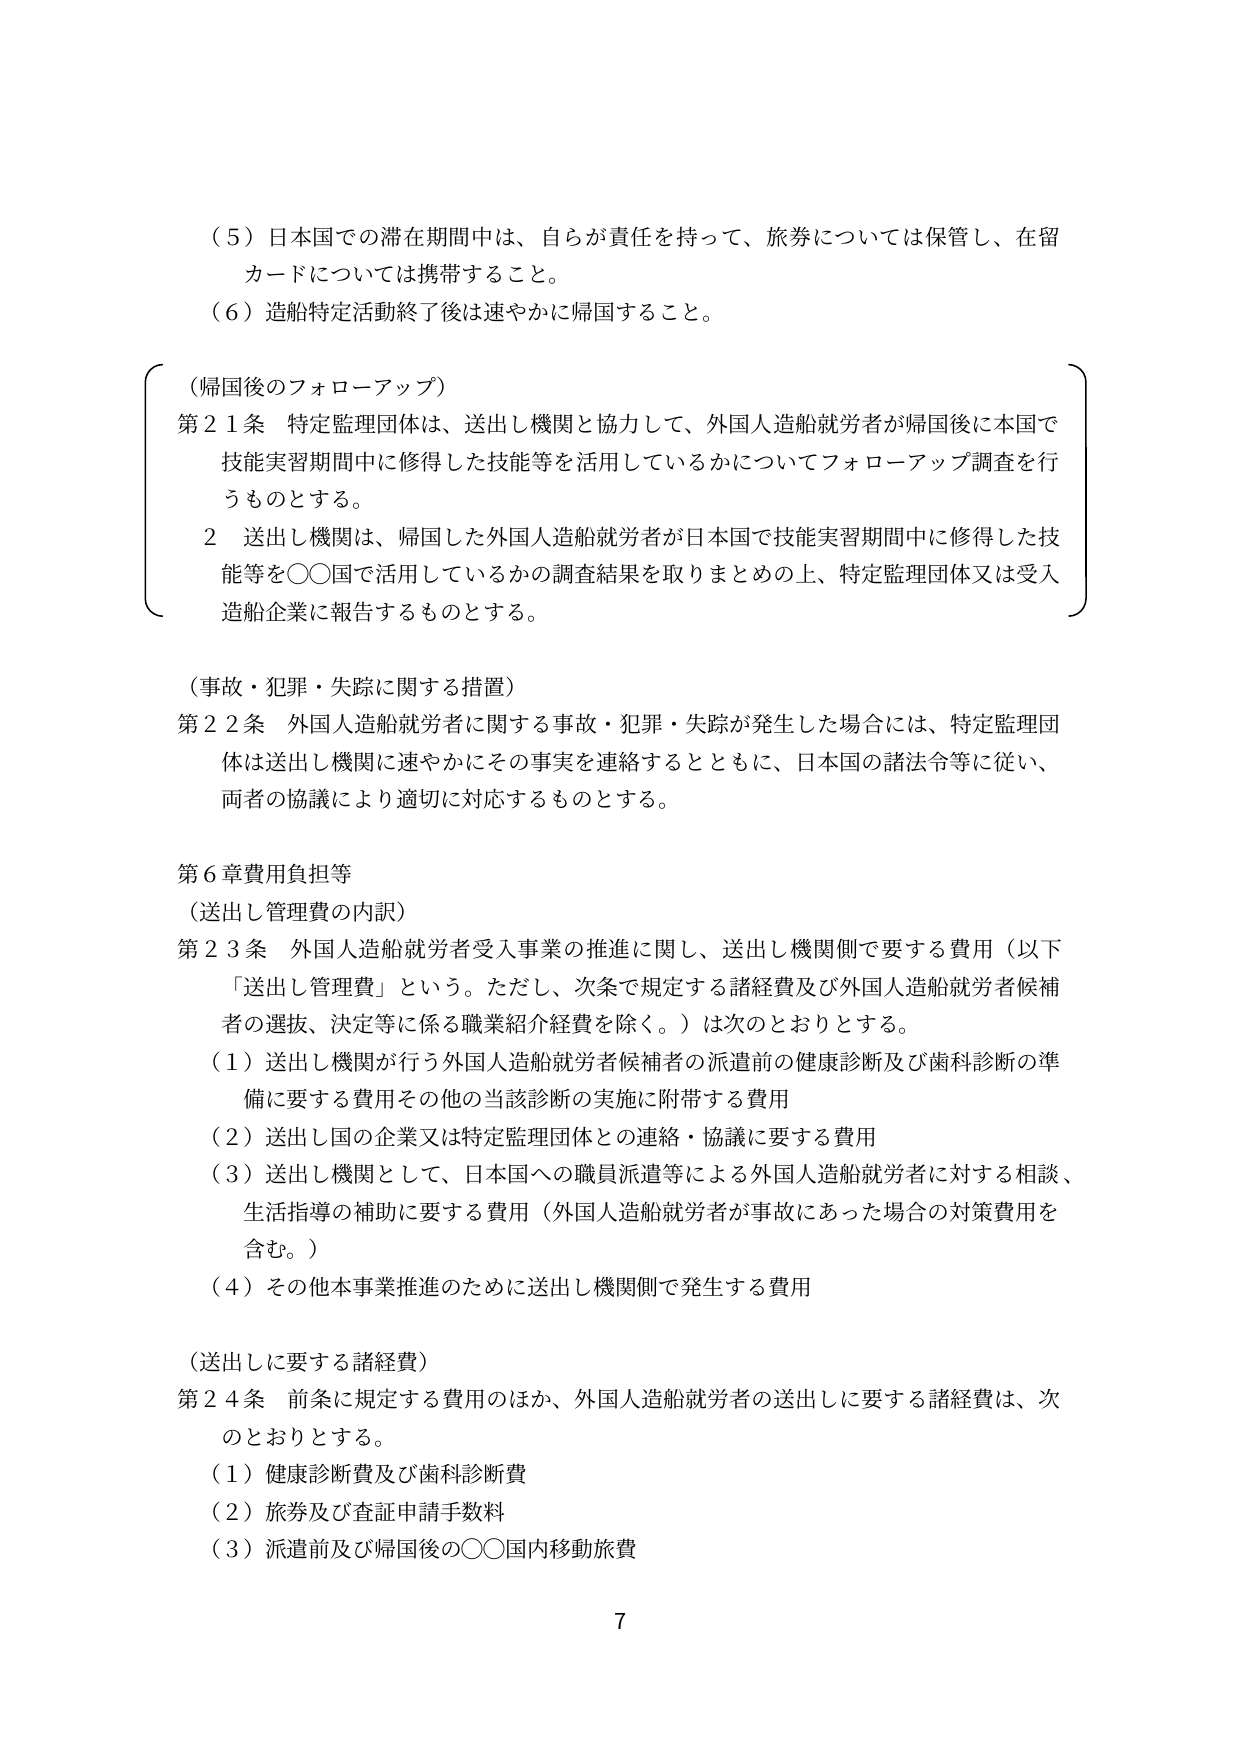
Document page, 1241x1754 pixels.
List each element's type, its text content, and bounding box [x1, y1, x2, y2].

text （３）送出し機関として、日本国への職員派遣等による外国人造船就労者に対する相談、生活指導の補助に要する費用（外国人造船就労者が事故にあった場合の対策費用を含む。） [199, 1154, 1063, 1267]
text （２）送出し国の企業又は特定監理団体との連絡・協議に要する費用 [177, 1117, 1063, 1154]
text 第２２条 外国人造船就労者に関する事故・犯罪・失踪が発生した場合には、特定監理団体は送出し機関に速やかにその事実を連絡するとともに、日本国の諸法令等に従い、両者の協議により適切に対応するものとする。 [177, 704, 1063, 817]
text ２ 送出し機関は、帰国した外国人造船就労者が日本国で技能実習期間中に修得した技能等を◯◯国で活用しているかの調査結果を取りまとめの上、特定監理団体又は受入造船企業に報告するものとする。 [199, 517, 1063, 629]
text （事故・犯罪・失踪に関する措置） [177, 667, 1063, 704]
text 第２３条 外国人造船就労者受入事業の推進に関し、送出し機関側で要する費用（以下「送出し管理費」という。ただし、次条で規定する諸経費及び外国人造船就労者候補者の選抜、決定等に係る職業紹介経費を除く。）は次のとおりとする。 [177, 929, 1063, 1042]
text 第２１条 特定監理団体は、送出し機関と協力して、外国人造船就労者が帰国後に本国で技能実習期間中に修得した技能等を活用しているかについてフォローアップ調査を行うものとする。 [177, 404, 1063, 517]
text （１）送出し機関が行う外国人造船就労者候補者の派遣前の健康診断及び歯科診断の準備に要する費用その他の当該診断の実施に附帯する費用 [199, 1042, 1063, 1117]
text （６）造船特定活動終了後は速やかに帰国すること。 [177, 292, 1063, 329]
text （５）日本国での滞在期間中は、自らが責任を持って、旅券については保管し、在留カードについては携帯すること。 [199, 217, 1063, 292]
text （送出しに要する諸経費） [177, 1342, 1063, 1379]
text （送出し管理費の内訳） [177, 892, 1063, 929]
text （帰国後のフォローアップ） [177, 367, 1063, 404]
text （１）健康診断費及び歯科診断費 [177, 1454, 1063, 1492]
text （４）その他本事業推進のために送出し機関側で発生する費用 [177, 1267, 1063, 1304]
text 第２４条 前条に規定する費用のほか、外国人造船就労者の送出しに要する諸経費は、次のとおりとする。 [177, 1379, 1063, 1454]
text 第６章費用負担等 [177, 854, 1063, 892]
text （３）派遣前及び帰国後の◯◯国内移動旅費 [177, 1529, 1063, 1567]
text （２）旅券及び査証申請手数料 [177, 1492, 1063, 1529]
